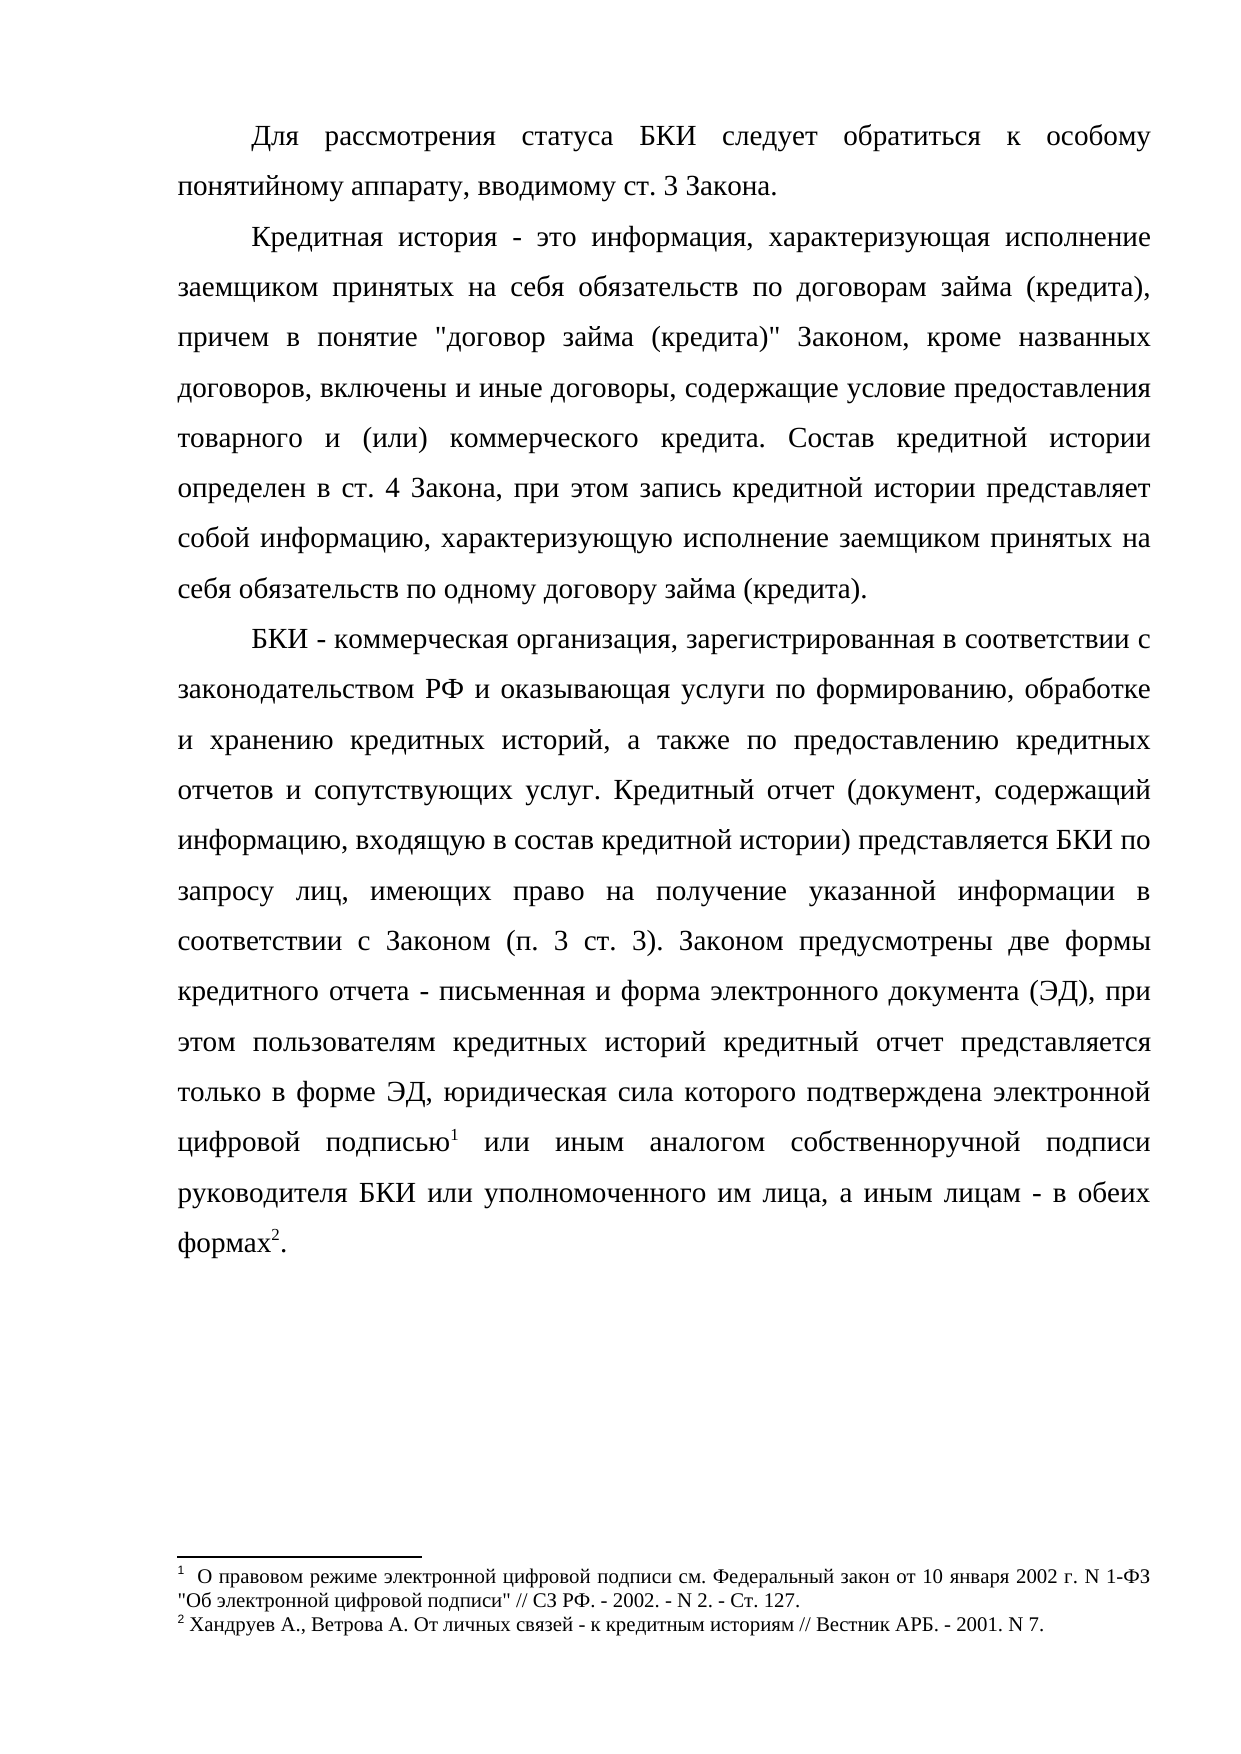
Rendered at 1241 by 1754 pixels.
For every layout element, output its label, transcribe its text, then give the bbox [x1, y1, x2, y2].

text Кредитная история - это информация, характеризующая исполнение заемщиком принятых на себя обязательств по договорам займа (кредита), причем в понятие "договор займа (кредита)" Законом, кроме названных договоров, включены и иные договоры, содержащие условие предоставления товарного и (или) коммерческого кредита. Состав кредитной истории определен в ст. 4 Закона, при этом запись кредитной истории представляет собой информацию, характеризующую исполнение заемщиком принятых на себя обязательств по одному договору займа (кредита). [177, 219, 1152, 604]
text БКИ - коммерческая организация, зарегистрированная в соответствии с законодательством РФ и оказывающая услуги по формированию, обработке и хранению кредитных историй, а также по предоставлению кредитных отчетов и сопутствующих услуг. Кредитный отчет (документ, содержащий информацию, входящую в состав кредитной истории) представляется БКИ по запросу лиц, имеющих право на получение указанной информации в соответствии с Законом (п. 3 ст. 3). Законом предусмотрены две формы кредитного отчета - письменная и форма электронного документа (ЭД), при этом пользователям кредитных историй кредитный отчет представляется только в форме ЭД, юридическая сила которого подтверждена электронной цифровой подписью или иным аналогом собственноручной подписи руководителя БКИ или уполномоченного им лица, а иным лицам - в обеих формах. [177, 621, 1152, 1258]
text Для рассмотрения статуса БКИ следует обратиться к особому понятийному аппарату, вводимому ст. 3 Закона. [177, 118, 1152, 202]
